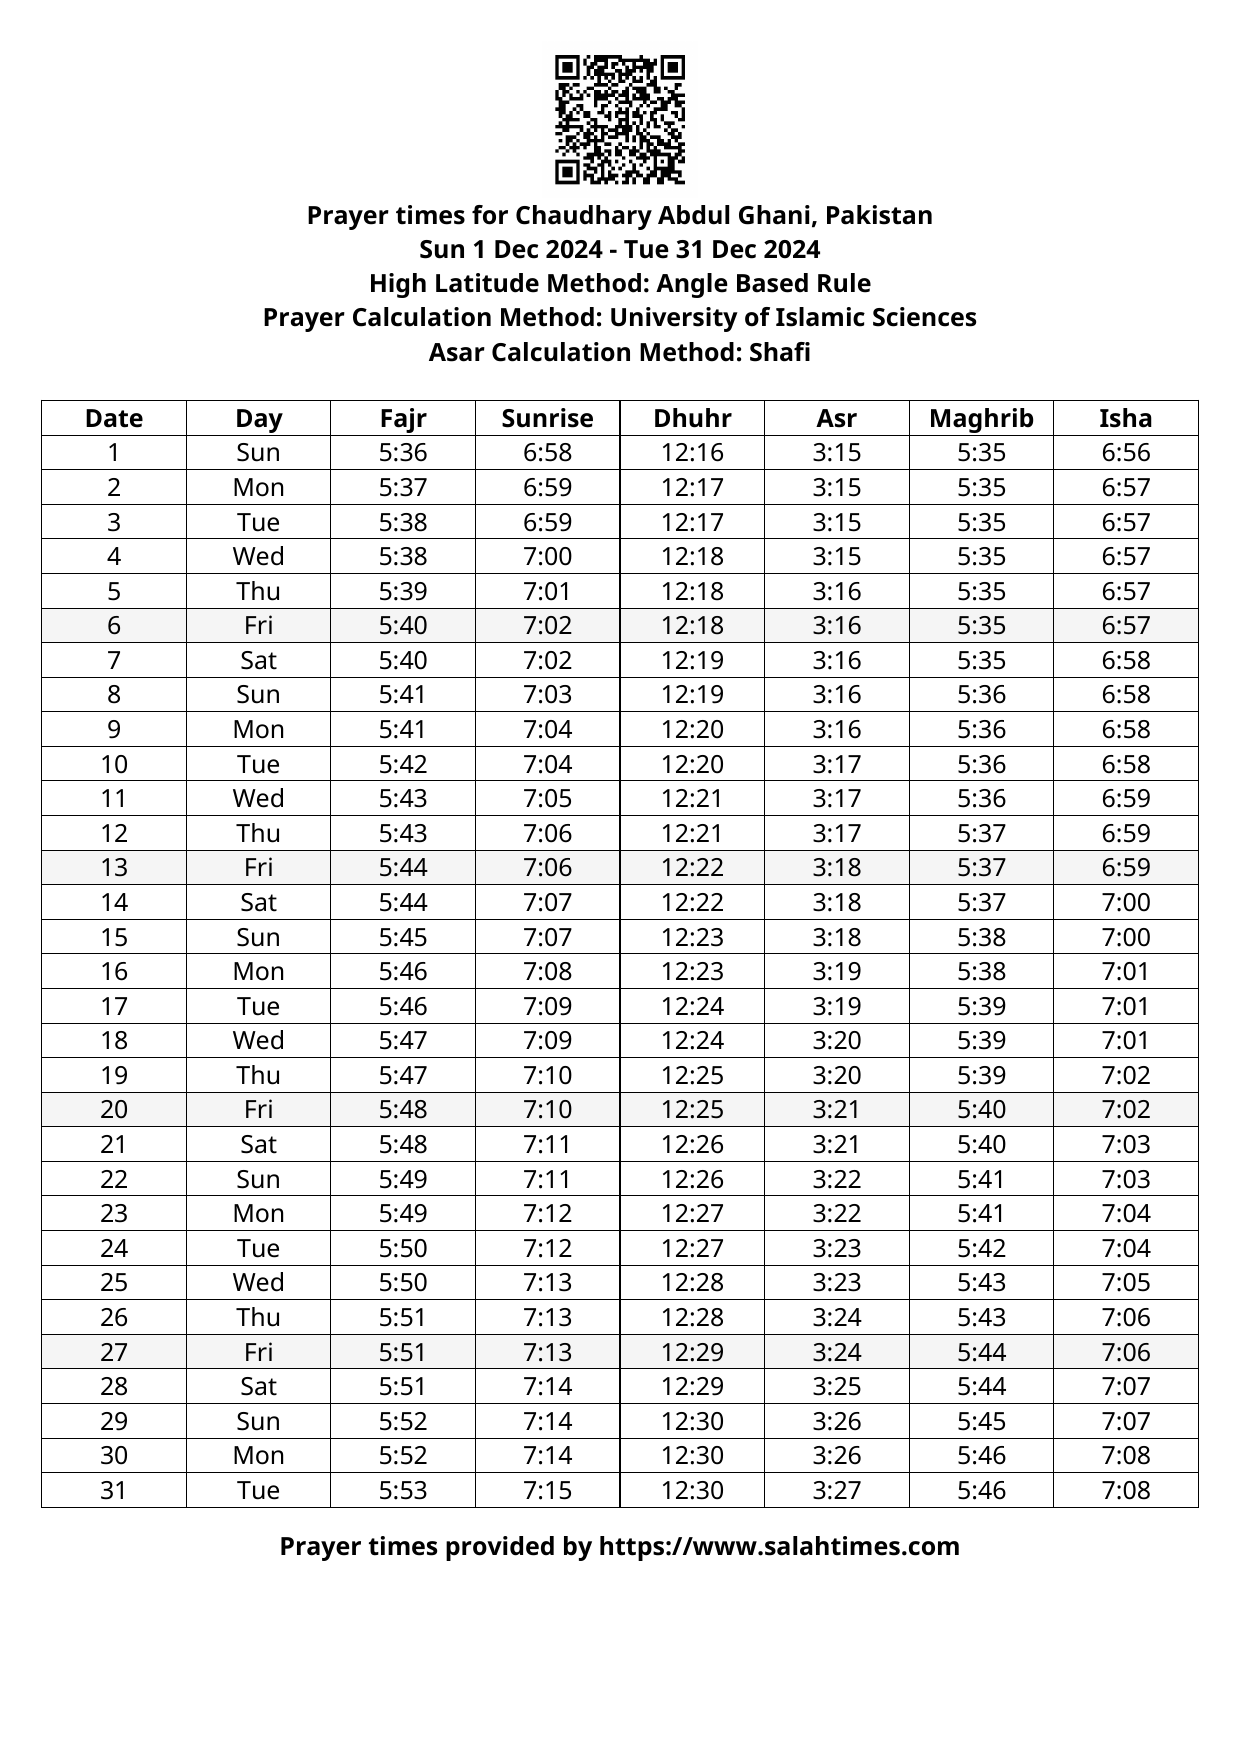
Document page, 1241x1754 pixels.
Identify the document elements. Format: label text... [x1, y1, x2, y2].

table_cell Sat [187, 1127, 330, 1161]
table_cell Tue [187, 505, 330, 538]
table_cell 12:21 [621, 781, 764, 815]
table_cell 13 [42, 851, 186, 884]
table_cell 7:04 [476, 747, 619, 780]
table_cell Sun [187, 1162, 330, 1195]
table_cell 7:09 [476, 1024, 619, 1057]
table_cell 7:10 [476, 1093, 619, 1126]
table_cell 5:38 [910, 920, 1053, 953]
table_cell Fri [187, 1093, 330, 1126]
text Sun 1 Dec 2024 - Tue 31 Dec 2024 [42, 232, 1198, 266]
table_cell 5:38 [331, 505, 475, 538]
table_cell 7:09 [476, 989, 619, 1022]
table_cell 12:23 [621, 920, 764, 953]
table_cell 5:51 [331, 1300, 475, 1334]
table_cell 5:37 [910, 851, 1053, 884]
table_cell 6:59 [476, 470, 619, 504]
table_cell 5:52 [331, 1439, 475, 1472]
table_cell 6:57 [1054, 505, 1198, 538]
table_cell 5:39 [910, 1024, 1053, 1057]
table_cell 6:58 [1054, 678, 1198, 711]
table_cell Tue [187, 989, 330, 1022]
table_cell 7:15 [476, 1473, 619, 1507]
table_cell 3:25 [765, 1369, 909, 1403]
table_cell 1 [42, 436, 186, 469]
table_cell 3:23 [765, 1231, 909, 1264]
table_cell 7:01 [1054, 989, 1198, 1022]
table_header Day [187, 401, 330, 434]
table_cell 3:21 [765, 1093, 909, 1126]
table_cell 5:35 [910, 574, 1053, 607]
table_cell Sat [187, 1369, 330, 1403]
table_cell 7:05 [1054, 1266, 1198, 1299]
table_cell 6:57 [1054, 609, 1198, 642]
table_cell 7:13 [476, 1335, 619, 1368]
table_cell 3:19 [765, 989, 909, 1022]
table_cell 5:46 [910, 1473, 1053, 1507]
table_cell 5:36 [910, 781, 1053, 815]
table_cell 11 [42, 781, 186, 815]
table_cell Sun [187, 678, 330, 711]
table_cell 12:28 [621, 1300, 764, 1334]
table_cell 5:41 [910, 1162, 1053, 1195]
table_cell 3:15 [765, 436, 909, 469]
table_cell 7:12 [476, 1231, 619, 1264]
table_cell 7:11 [476, 1127, 619, 1161]
table_cell 5:36 [910, 678, 1053, 711]
table_cell 7 [42, 643, 186, 677]
table_cell Mon [187, 470, 330, 504]
table_cell Sun [187, 1404, 330, 1437]
table_cell 7:07 [1054, 1369, 1198, 1403]
table_cell 7:07 [476, 920, 619, 953]
table_cell 12:22 [621, 851, 764, 884]
table_cell 6:57 [1054, 539, 1198, 573]
table_cell 3:15 [765, 470, 909, 504]
table_cell Tue [187, 1473, 330, 1507]
table_cell 5:44 [331, 885, 475, 919]
table_cell 12:22 [621, 885, 764, 919]
table_cell 12:23 [621, 954, 764, 988]
table_cell 7:14 [476, 1439, 619, 1472]
table_cell 3:27 [765, 1473, 909, 1507]
table_cell 3:24 [765, 1300, 909, 1334]
table_cell 26 [42, 1300, 186, 1334]
table_cell 3:18 [765, 920, 909, 953]
table_cell Wed [187, 539, 330, 573]
table_cell 4 [42, 539, 186, 573]
table_cell 3:18 [765, 885, 909, 919]
table_cell 5:51 [331, 1335, 475, 1368]
table_cell 5:47 [331, 1058, 475, 1092]
table_cell 10 [42, 747, 186, 780]
table_cell 7:01 [476, 574, 619, 607]
table_cell 12:20 [621, 712, 764, 746]
table_cell 3:24 [765, 1335, 909, 1368]
table_cell 7:14 [476, 1404, 619, 1437]
table_cell 5:36 [910, 712, 1053, 746]
table_cell 30 [42, 1439, 186, 1472]
table_cell 12:29 [621, 1335, 764, 1368]
table_cell Wed [187, 781, 330, 815]
table_cell Sun [187, 436, 330, 469]
table_cell 5:53 [331, 1473, 475, 1507]
table_cell 7:02 [476, 643, 619, 677]
table_cell 6:58 [1054, 712, 1198, 746]
table_cell 5:37 [331, 470, 475, 504]
table_cell 6:59 [1054, 781, 1198, 815]
table_cell 5:36 [910, 747, 1053, 780]
table_cell 7:02 [476, 609, 619, 642]
table_cell Sat [187, 885, 330, 919]
table_cell 5:39 [910, 989, 1053, 1022]
table_cell Thu [187, 574, 330, 607]
table_cell 7:12 [476, 1196, 619, 1230]
table_cell 12:27 [621, 1196, 764, 1230]
table_cell 12:16 [621, 436, 764, 469]
table_cell Tue [187, 1231, 330, 1264]
table_cell 12:30 [621, 1473, 764, 1507]
table_cell 5:39 [910, 1058, 1053, 1092]
table_cell 12:18 [621, 539, 764, 573]
table_cell 14 [42, 885, 186, 919]
table_cell 3:15 [765, 539, 909, 573]
table_cell 7:07 [1054, 1404, 1198, 1437]
table_cell 12:28 [621, 1266, 764, 1299]
table_cell 28 [42, 1369, 186, 1403]
table_cell 3:21 [765, 1127, 909, 1161]
table_cell 12:27 [621, 1231, 764, 1264]
table_cell 6:59 [476, 505, 619, 538]
table_cell 7:06 [1054, 1335, 1198, 1368]
table_cell 5:35 [910, 643, 1053, 677]
table_cell 5:41 [910, 1196, 1053, 1230]
table_cell Thu [187, 1058, 330, 1092]
table_cell 5:48 [331, 1127, 475, 1161]
table_cell 3:22 [765, 1196, 909, 1230]
table_cell 7:06 [476, 851, 619, 884]
table_cell 9 [42, 712, 186, 746]
table_cell 3 [42, 505, 186, 538]
table_cell Wed [187, 1266, 330, 1299]
table_cell 7:03 [1054, 1162, 1198, 1195]
table_cell Fri [187, 851, 330, 884]
table_cell 7:13 [476, 1266, 619, 1299]
table_cell 12 [42, 816, 186, 849]
table_cell 7:02 [1054, 1058, 1198, 1092]
table_cell 3:17 [765, 816, 909, 849]
table_cell 7:04 [1054, 1196, 1198, 1230]
table_cell 2 [42, 470, 186, 504]
table_cell 7:06 [1054, 1300, 1198, 1334]
table_cell 6:56 [1054, 436, 1198, 469]
table_cell 5:37 [910, 885, 1053, 919]
table_header Maghrib [910, 401, 1053, 434]
table_cell Mon [187, 712, 330, 746]
table_cell 7:01 [1054, 954, 1198, 988]
table_cell 12:21 [621, 816, 764, 849]
table_cell 6:58 [476, 436, 619, 469]
table_cell Thu [187, 1300, 330, 1334]
table_cell 6:59 [1054, 851, 1198, 884]
table_cell 29 [42, 1404, 186, 1437]
table_cell 12:29 [621, 1369, 764, 1403]
table_cell 7:11 [476, 1162, 619, 1195]
table_cell 7:07 [476, 885, 619, 919]
table_cell 12:24 [621, 989, 764, 1022]
table_cell 3:17 [765, 781, 909, 815]
table_cell 3:20 [765, 1058, 909, 1092]
table_cell 19 [42, 1058, 186, 1092]
table_cell 5:43 [910, 1300, 1053, 1334]
table_cell 5:36 [331, 436, 475, 469]
table_cell 7:00 [1054, 885, 1198, 919]
table_cell 5:42 [910, 1231, 1053, 1264]
table_cell 5:43 [331, 816, 475, 849]
table_cell 5:38 [331, 539, 475, 573]
table_cell 5:45 [331, 920, 475, 953]
table_cell 3:26 [765, 1439, 909, 1472]
table_cell 5:44 [331, 851, 475, 884]
table_cell 12:30 [621, 1404, 764, 1437]
table_cell 31 [42, 1473, 186, 1507]
table_cell Sun [187, 920, 330, 953]
table_cell 3:16 [765, 574, 909, 607]
table_header Date [42, 401, 186, 434]
text Asar Calculation Method: Shafi [42, 334, 1198, 368]
text High Latitude Method: Angle Based Rule [42, 266, 1198, 300]
table_cell 7:04 [476, 712, 619, 746]
table_cell 5:44 [910, 1369, 1053, 1403]
text Prayer times provided by https://www.salahtimes.com [42, 1528, 1198, 1563]
table_cell 7:03 [476, 678, 619, 711]
table_cell 5:38 [910, 954, 1053, 988]
table_cell 24 [42, 1231, 186, 1264]
table_cell 7:06 [476, 816, 619, 849]
table_cell 12:26 [621, 1162, 764, 1195]
table_cell 3:16 [765, 643, 909, 677]
table_cell 25 [42, 1266, 186, 1299]
table_cell 5:46 [331, 954, 475, 988]
table_cell 12:19 [621, 678, 764, 711]
table_cell 5:43 [910, 1266, 1053, 1299]
table_cell 6:57 [1054, 574, 1198, 607]
table_cell 7:05 [476, 781, 619, 815]
table_cell 7:01 [1054, 1024, 1198, 1057]
table_cell 12:25 [621, 1093, 764, 1126]
table_cell 5:44 [910, 1335, 1053, 1368]
table_cell 6:58 [1054, 643, 1198, 677]
table_cell 5:35 [910, 505, 1053, 538]
table_cell 12:18 [621, 609, 764, 642]
table_cell 12:18 [621, 574, 764, 607]
table_cell Wed [187, 1024, 330, 1057]
table_cell 3:23 [765, 1266, 909, 1299]
table_cell 22 [42, 1162, 186, 1195]
table_cell 23 [42, 1196, 186, 1230]
table_cell 12:19 [621, 643, 764, 677]
table_cell 3:15 [765, 505, 909, 538]
table_cell 3:19 [765, 954, 909, 988]
table_cell 5:40 [910, 1093, 1053, 1126]
table_cell 12:24 [621, 1024, 764, 1057]
table_cell 5:40 [910, 1127, 1053, 1161]
table_header Dhuhr [621, 401, 764, 434]
table_cell 3:17 [765, 747, 909, 780]
table_cell 5:41 [331, 678, 475, 711]
table_cell 12:30 [621, 1439, 764, 1472]
table_cell 5 [42, 574, 186, 607]
table_cell 7:00 [476, 539, 619, 573]
table_header Sunrise [476, 401, 619, 434]
table_cell 5:35 [910, 539, 1053, 573]
table_cell 3:26 [765, 1404, 909, 1437]
table_cell 5:49 [331, 1162, 475, 1195]
text Prayer times for Chaudhary Abdul Ghani, Pakistan [42, 198, 1198, 232]
table_cell Fri [187, 609, 330, 642]
table_cell 7:00 [1054, 920, 1198, 953]
table_cell 6:57 [1054, 470, 1198, 504]
table_cell 5:39 [331, 574, 475, 607]
table_cell 5:48 [331, 1093, 475, 1126]
table_cell 5:45 [910, 1404, 1053, 1437]
table_cell 3:18 [765, 851, 909, 884]
table_cell Thu [187, 816, 330, 849]
table_cell 5:46 [910, 1439, 1053, 1472]
table_cell Mon [187, 1439, 330, 1472]
table_cell 5:51 [331, 1369, 475, 1403]
table_cell 16 [42, 954, 186, 988]
table_cell 7:03 [1054, 1127, 1198, 1161]
picture [542, 41, 699, 198]
table_cell 5:37 [910, 816, 1053, 849]
table_cell 7:13 [476, 1300, 619, 1334]
table_cell 7:02 [1054, 1093, 1198, 1126]
table_cell 6 [42, 609, 186, 642]
table_cell 5:47 [331, 1024, 475, 1057]
table_cell 3:16 [765, 712, 909, 746]
table_cell 5:35 [910, 470, 1053, 504]
table_cell 12:25 [621, 1058, 764, 1092]
table_cell 3:22 [765, 1162, 909, 1195]
table_cell 6:58 [1054, 747, 1198, 780]
table_cell 3:20 [765, 1024, 909, 1057]
table_header Asr [765, 401, 909, 434]
table_cell 7:10 [476, 1058, 619, 1092]
table_cell 5:35 [910, 609, 1053, 642]
table_cell 15 [42, 920, 186, 953]
table_header Isha [1054, 401, 1198, 434]
table_cell 8 [42, 678, 186, 711]
table_cell 17 [42, 989, 186, 1022]
table_cell 7:08 [1054, 1473, 1198, 1507]
table_cell 5:35 [910, 436, 1053, 469]
table_cell 7:14 [476, 1369, 619, 1403]
table_cell 5:42 [331, 747, 475, 780]
table_cell 3:16 [765, 609, 909, 642]
table_cell 20 [42, 1093, 186, 1126]
table_cell 27 [42, 1335, 186, 1368]
table_cell 21 [42, 1127, 186, 1161]
table_cell 12:26 [621, 1127, 764, 1161]
table_cell 5:40 [331, 643, 475, 677]
text Prayer Calculation Method: University of Islamic Sciences [42, 300, 1198, 334]
table_cell 5:50 [331, 1231, 475, 1264]
table_cell Sat [187, 643, 330, 677]
table_header Fajr [331, 401, 475, 434]
table_cell Tue [187, 747, 330, 780]
table_cell Fri [187, 1335, 330, 1368]
table_cell 5:40 [331, 609, 475, 642]
table_cell 6:59 [1054, 816, 1198, 849]
table_cell 5:41 [331, 712, 475, 746]
table_cell 5:46 [331, 989, 475, 1022]
table_cell 5:49 [331, 1196, 475, 1230]
table_cell 12:20 [621, 747, 764, 780]
table_cell 7:04 [1054, 1231, 1198, 1264]
table_cell 7:08 [1054, 1439, 1198, 1472]
table_cell Mon [187, 1196, 330, 1230]
table_cell 12:17 [621, 505, 764, 538]
table_cell 5:50 [331, 1266, 475, 1299]
table_cell 3:16 [765, 678, 909, 711]
table_cell 5:43 [331, 781, 475, 815]
table_cell 5:52 [331, 1404, 475, 1437]
table_cell 18 [42, 1024, 186, 1057]
table_cell 12:17 [621, 470, 764, 504]
table_cell 7:08 [476, 954, 619, 988]
table_cell Mon [187, 954, 330, 988]
